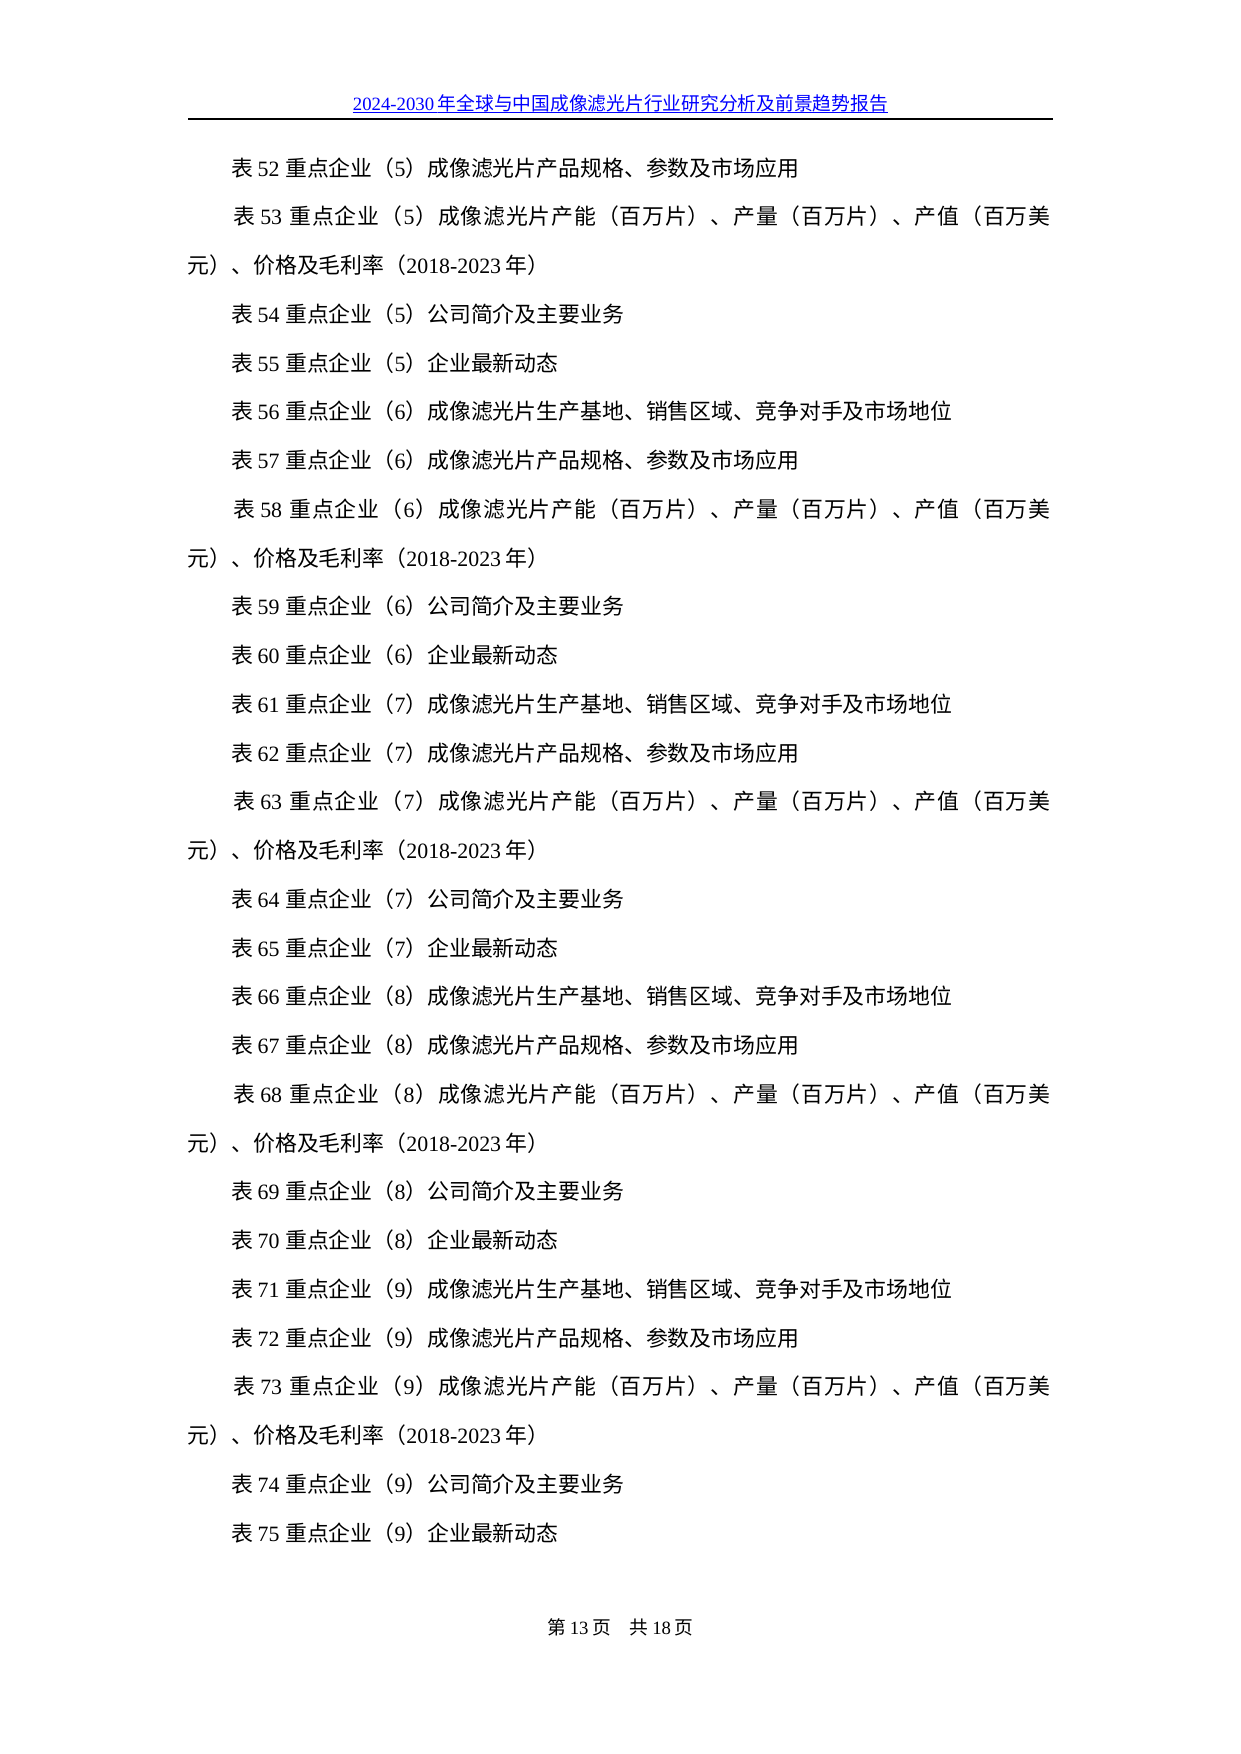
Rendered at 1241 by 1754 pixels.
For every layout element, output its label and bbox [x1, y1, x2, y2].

text [187, 150, 1053, 1548]
